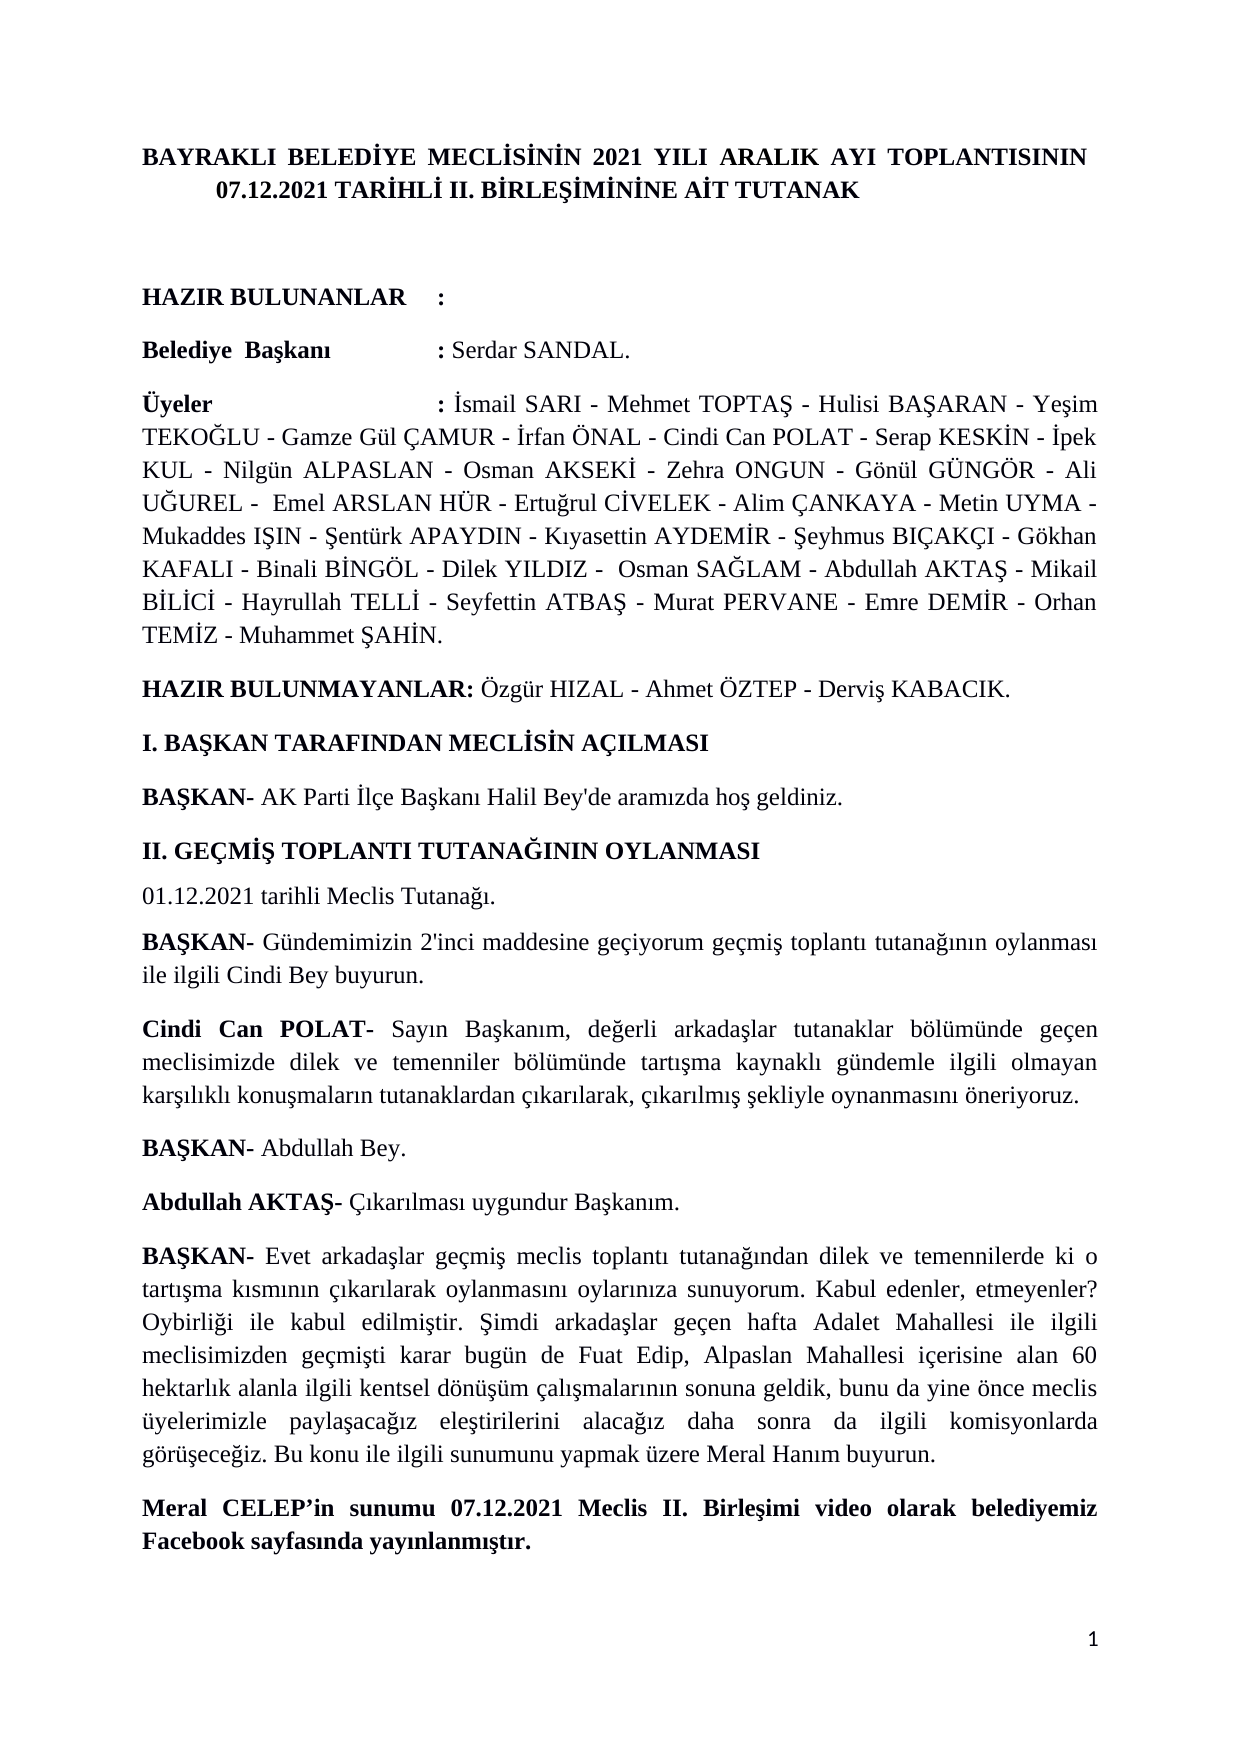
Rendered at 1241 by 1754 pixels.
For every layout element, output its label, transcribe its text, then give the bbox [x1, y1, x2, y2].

text II. GEÇMİŞ TOPLANTI TUTANAĞININ OYLANMASI [142, 836, 1098, 865]
text BAYRAKLI BELEDİYE MECLİSİNİN 2021 YILI ARALIK AYI TOPLANTISININ 07.12.2021 TARİHLİ II. BİRLEŞİMİNİNE AİT TUTANAK [142, 142, 1098, 203]
text HAZIR BULUNANLAR : [142, 282, 1098, 310]
text BAŞKAN- Abdullah Bey. [142, 1133, 1098, 1162]
text BAŞKAN- AK Parti İlçe Başkanı Halil Bey'de aramızda hoş geldiniz. [142, 782, 1098, 811]
text BAŞKAN- Evet arkadaşlar geçmiş meclis toplantı tutanağından dilek ve temennilerde ki o tartışma kısmının çıkarılarak oylanmasını oylarınıza sunuyorum. Kabul edenler, etmeyenler? Oybirliği ile kabul edilmiştir. Şimdi arkadaşlar geçen hafta Adalet Mahallesi ile ilgili meclisimizden geçmişti karar bugün de Fuat Edip, Alpaslan Mahallesi içerisine alan 60 hektarlık alanla ilgili kentsel dönüşüm çalışmalarının sonuna geldik, bunu da yine önce meclis üyelerimizle paylaşacağız eleştirilerini alacağız daha sonra da ilgili komisyonlarda görüşeceğiz. Bu konu ile ilgili sunumunu yapmak üzere Meral Hanım buyurun. [142, 1241, 1098, 1468]
text BAŞKAN- Gündemimizin 2'inci maddesine geçiyorum geçmiş toplantı tutanağının oylanması ile ilgili Cindi Bey buyurun. [142, 927, 1098, 988]
text Abdullah AKTAŞ- Çıkarılması uygundur Başkanım. [142, 1187, 1098, 1216]
text I. BAŞKAN TARAFINDAN MECLİSİN AÇILMASI [142, 728, 1098, 757]
text 01.12.2021 tarihli Meclis Tutanağı. [142, 881, 1098, 910]
text HAZIR BULUNMAYANLAR: Özgür HIZAL - Ahmet ÖZTEP - Derviş KABACIK. [142, 674, 1098, 703]
text Üyeler : İsmail SARI - Mehmet TOPTAŞ - Hulisi BAŞARAN - Yeşim TEKOĞLU - Gamze Gül ÇAMUR - İrfan ÖNAL - Cindi Can POLAT - Serap KESKİN - İpek KUL - Nilgün ALPASLAN - Osman AKSEKİ - Zehra ONGUN - Gönül GÜNGÖR - Ali UĞUREL - Emel ARSLAN HÜR - Ertuğrul CİVELEK - Alim ÇANKAYA - Metin UYMA - Mukaddes IŞIN - Şentürk APAYDIN - Kıyasettin AYDEMİR - Şeyhmus BIÇAKÇI - Gökhan KAFALI - Binali BİNGÖL - Dilek YILDIZ - Osman SAĞLAM - Abdullah AKTAŞ - Mikail BİLİCİ - Hayrullah TELLİ - Seyfettin ATBAŞ - Murat PERVANE - Emre DEMİR - Orhan TEMİZ - Muhammet ŞAHİN. [142, 389, 1098, 649]
text Cindi Can POLAT- Sayın Başkanım, değerli arkadaşlar tutanaklar bölümünde geçen meclisimizde dilek ve temenniler bölümünde tartışma kaynaklı gündemle ilgili olmayan karşılıklı konuşmaların tutanaklardan çıkarılarak, çıkarılmış şekliyle oynanmasını öneriyoruz. [142, 1014, 1098, 1108]
text Meral CELEP’in sunumu 07.12.2021 Meclis II. Birleşimi video olarak belediyemiz Facebook sayfasında yayınlanmıştır. [142, 1493, 1098, 1555]
text Belediye Başkanı : Serdar SANDAL. [142, 336, 1098, 364]
